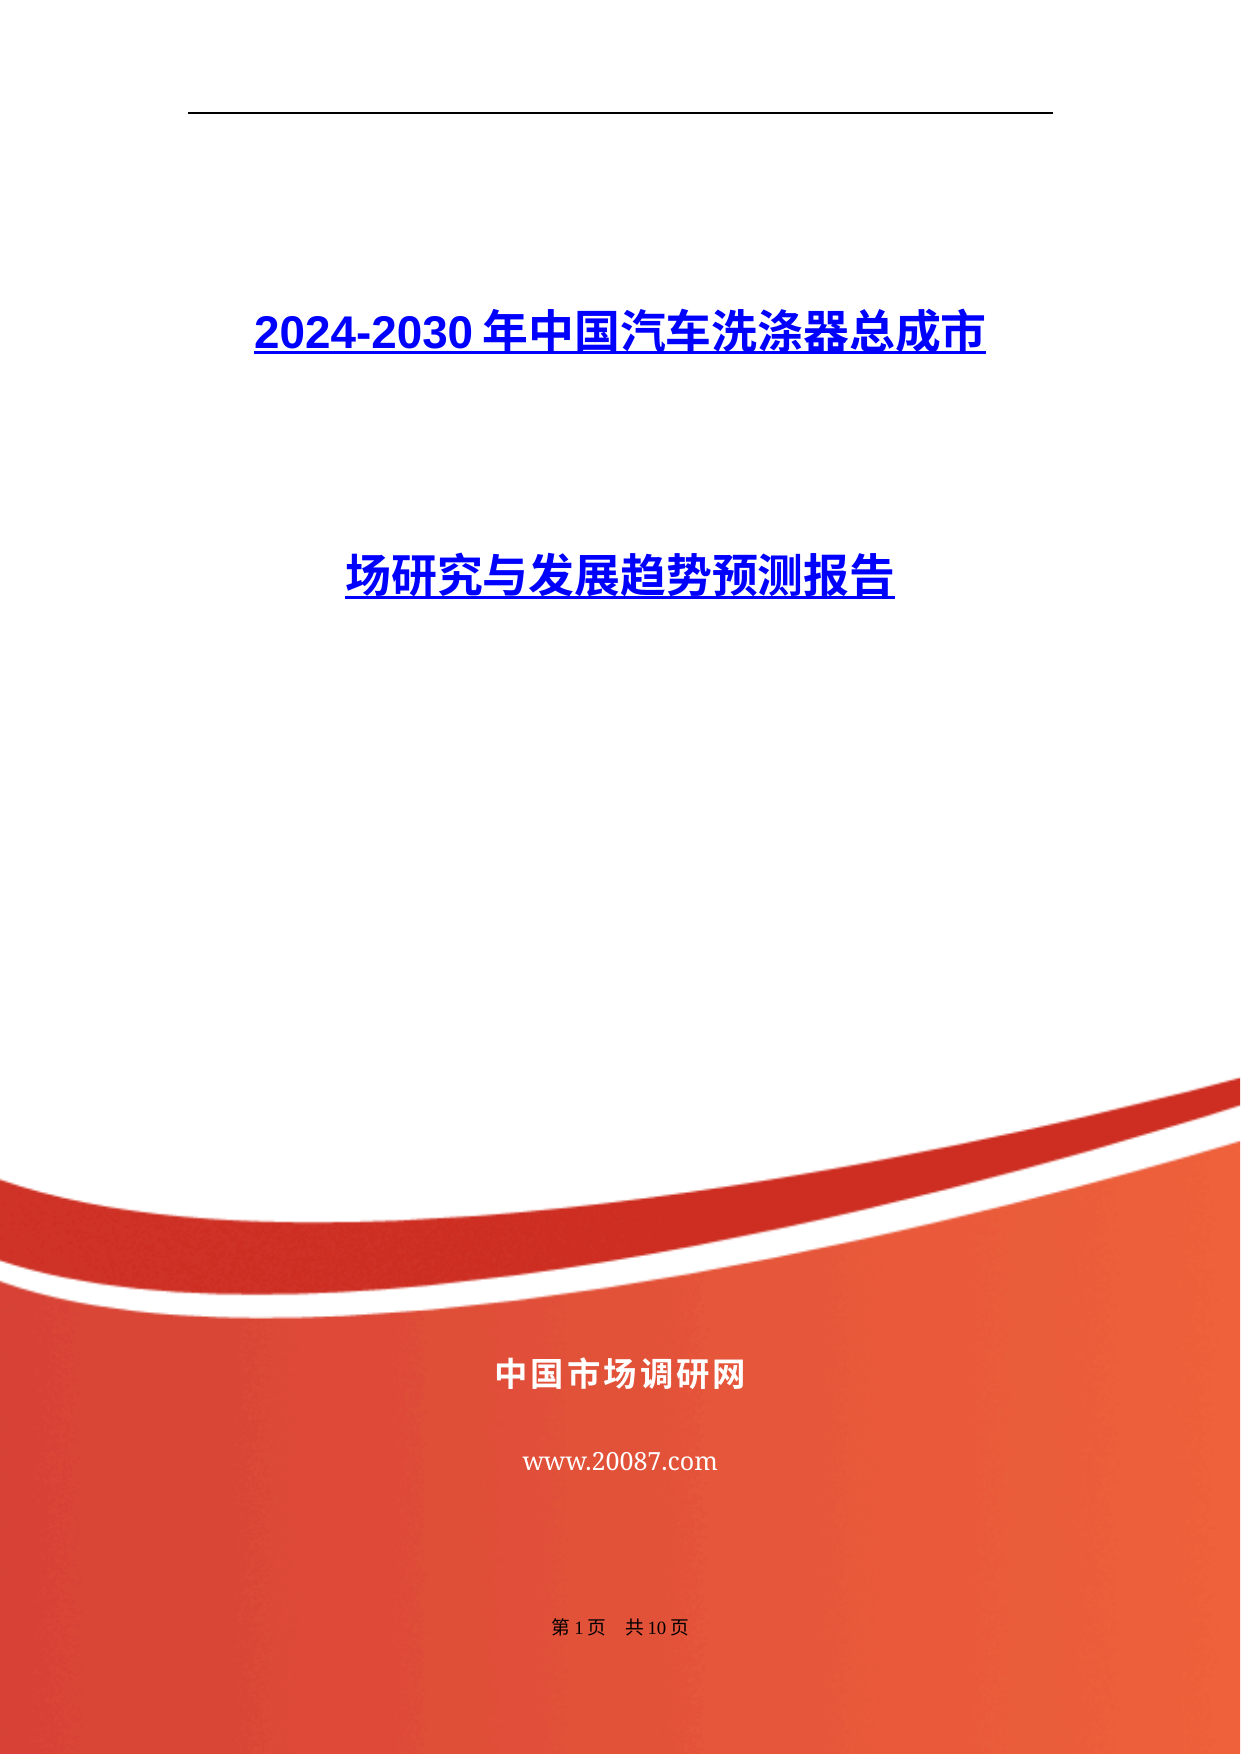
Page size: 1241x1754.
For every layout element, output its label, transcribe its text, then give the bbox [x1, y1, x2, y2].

picture [0, 1006, 1241, 1754]
text www.20087.com [187, 1428, 1053, 1493]
subtitle 中国市场调研网 [187, 1339, 1053, 1404]
table_header 2024-2030年中国汽车洗涤器总成市场研究与发展趋势预测报告 [188, 207, 1053, 773]
